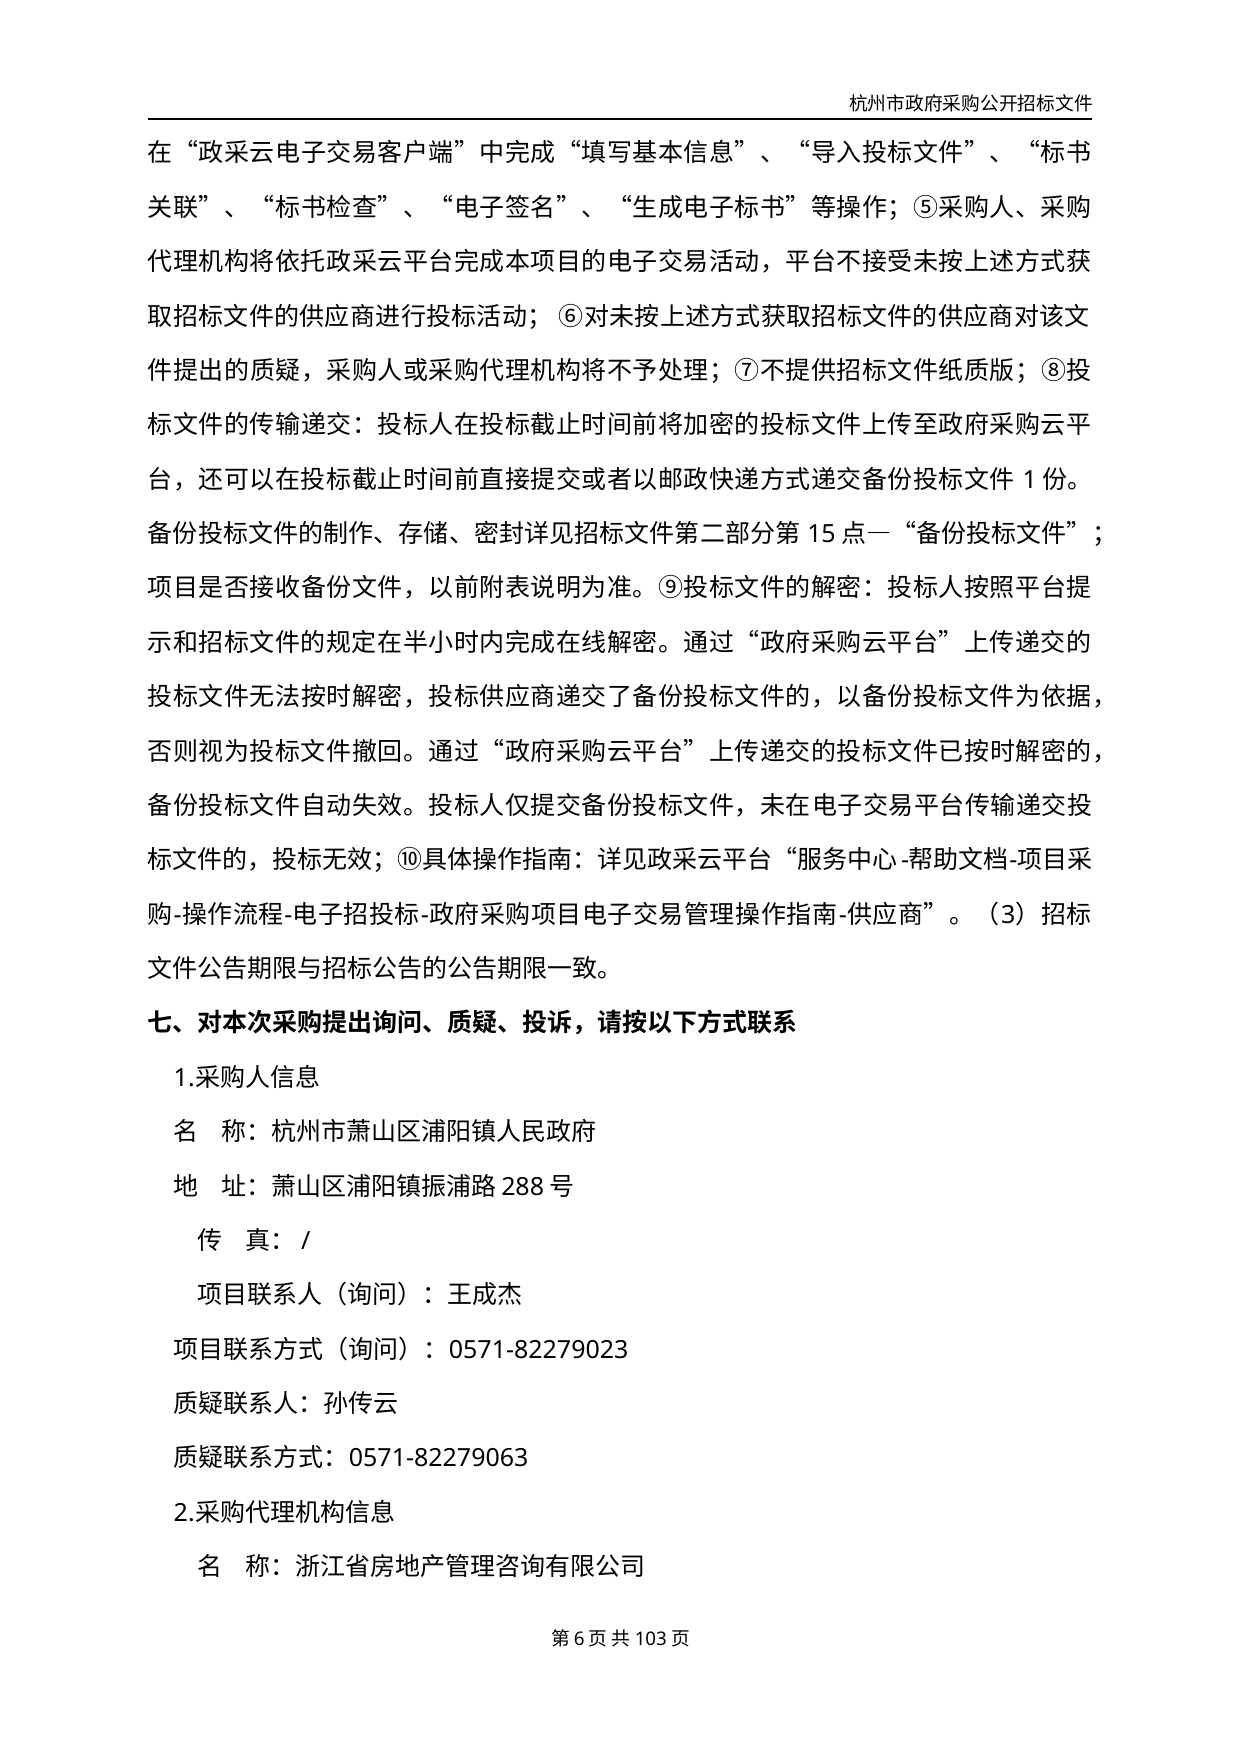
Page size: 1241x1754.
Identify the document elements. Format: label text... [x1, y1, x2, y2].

text 1.采购人信息 [148, 1057, 1092, 1093]
text 项目联系人（询问）：王成杰 [148, 1275, 1092, 1311]
text 项目联系方式（询问）：0571-82279023 [148, 1329, 1092, 1365]
text 质疑联系人：孙传云 [148, 1383, 1092, 1420]
text 七、对本次采购提出询问、质疑、投诉，请按以下方式联系 [148, 1003, 1092, 1039]
text 2.采购代理机构信息 [148, 1492, 1092, 1528]
text 地 址：萧山区浦阳镇振浦路288号 [148, 1166, 1092, 1202]
text 名 称：杭州市萧山区浦阳镇人民政府 [148, 1112, 1092, 1148]
text 质疑联系方式：0571-82279063 [148, 1438, 1092, 1474]
text 传 真： / [148, 1220, 1092, 1257]
text 名 称：浙江省房地产管理咨询有限公司 [148, 1547, 1092, 1583]
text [148, 133, 1092, 985]
